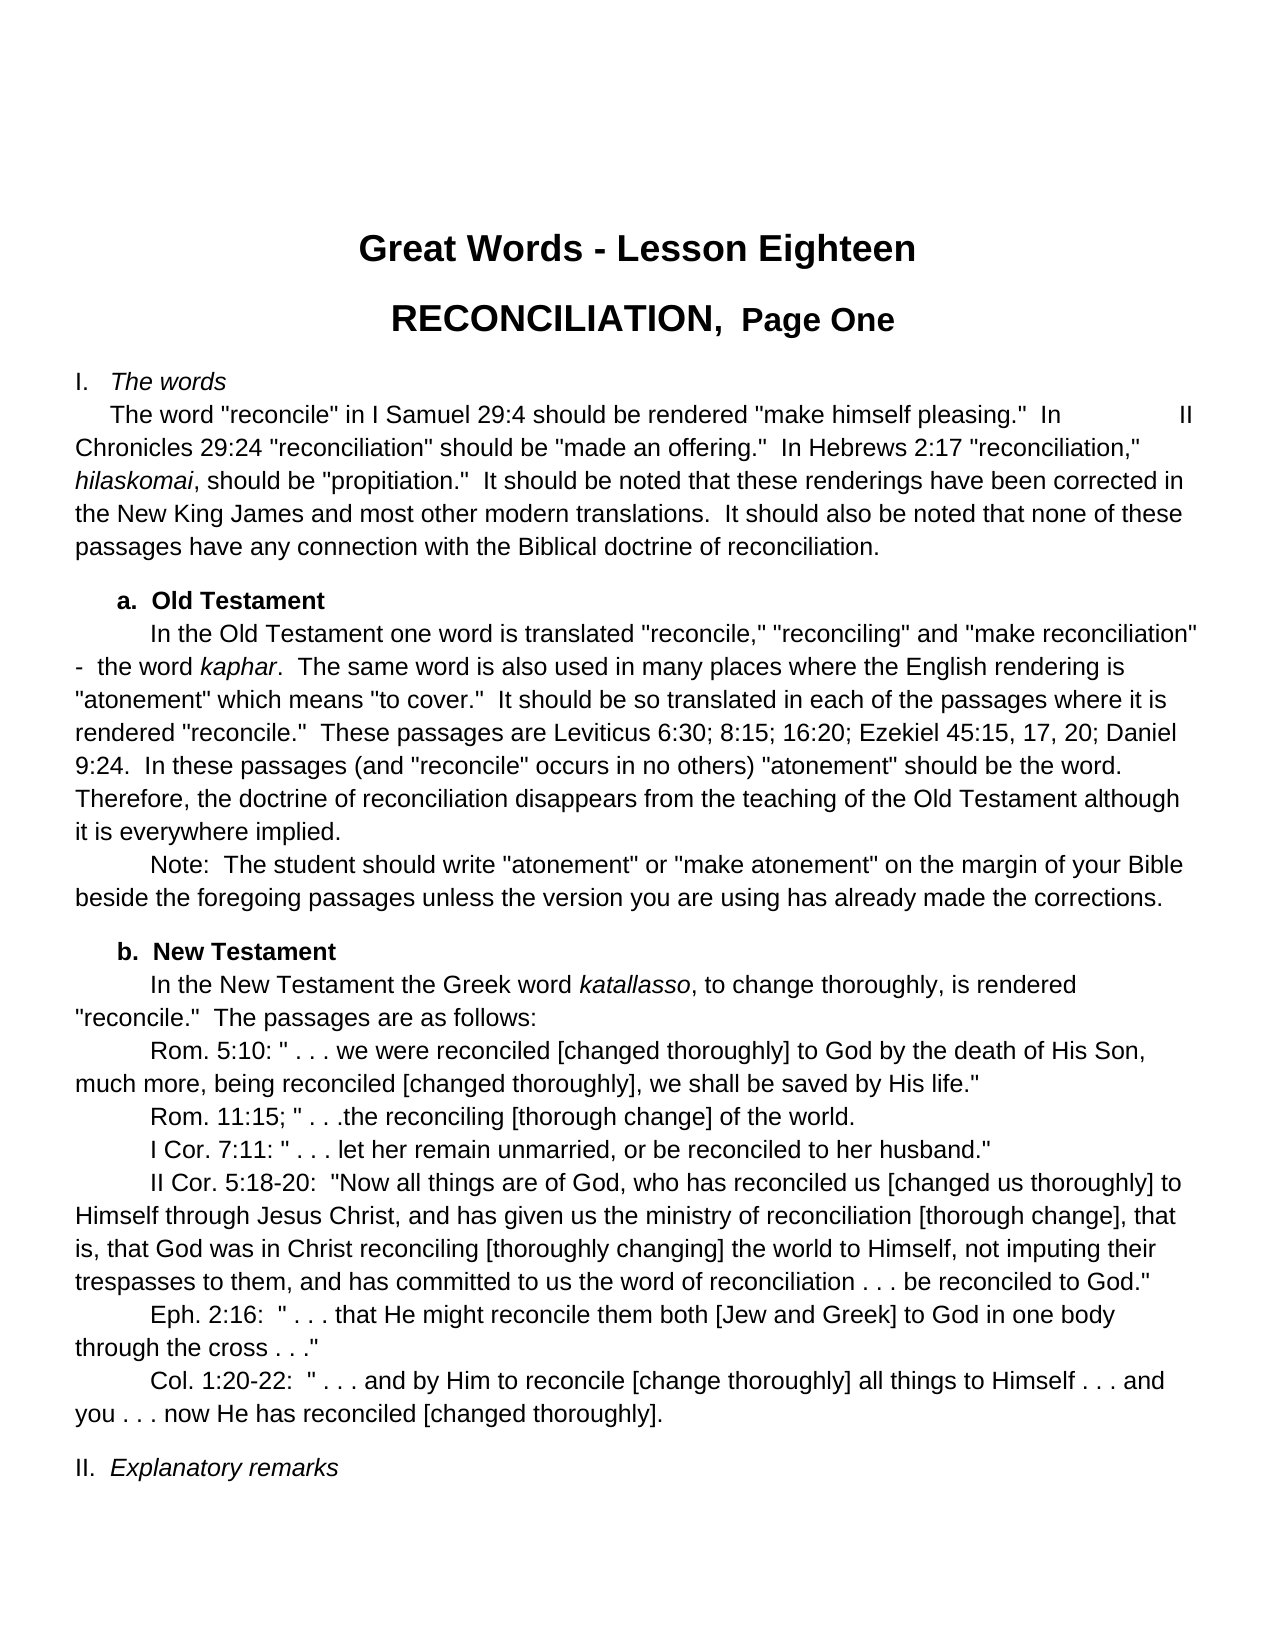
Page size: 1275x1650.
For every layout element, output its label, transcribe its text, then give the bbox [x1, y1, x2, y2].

text a. Old Testament [75, 586, 1200, 615]
text In the Old Testament one word is translated "reconcile," "reconciling" and "make reconciliation" - the word kaphar. The same word is also used in many places where the English rendering is "atonement" which means "to cover." It should be so translated in each of the passages where it is rendered "reconcile." These passages are Leviticus 6:30; 8:15; 16:20; Ezekiel 45:15, 17, 20; Daniel 9:24. In these passages (and "reconcile" occurs in no others) "atonement" should be the word. Therefore, the doctrine of reconciliation disappears from the teaching of the Old Testament although it is everywhere implied. [75, 619, 1200, 846]
text b. New Testament [75, 937, 1200, 966]
text Rom. 11:15; " . . .the reconciling [thorough change] of the world. [75, 1102, 1200, 1131]
text Rom. 5:10: " . . . we were reconciled [changed thoroughly] to God by the death of His Son, much more, being reconciled [changed thoroughly], we shall be saved by His life." [75, 1036, 1200, 1098]
text RECONCILIATION, Page One [75, 297, 1200, 340]
text II Cor. 5:18-20: "Now all things are of God, who has reconciled us [changed us thoroughly] to Himself through Jesus Christ, and has given us the ministry of reconciliation [thorough change], that is, that God was in Christ reconciling [thoroughly changing] the world to Himself, not imputing their trespasses to them, and has committed to us the word of reconciliation . . . be reconciled to God." [75, 1168, 1200, 1296]
text I Cor. 7:11: " . . . let her remain unmarried, or be reconciled to her husband." [75, 1135, 1200, 1164]
text Col. 1:20-22: " . . . and by Him to reconcile [change thoroughly] all things to Himself . . . and you . . . now He has reconciled [changed thoroughly]. [75, 1366, 1200, 1428]
text Great Words - Lesson Eighteen [75, 226, 1200, 269]
text Note: The student should write "atonement" or "make atonement" on the margin of your Bible beside the foregoing passages unless the version you are using has already made the corrections. [75, 850, 1200, 912]
text II. Explanatory remarks [75, 1453, 1200, 1482]
text In the New Testament the Greek word katallasso, to change thoroughly, is rendered "reconcile." The passages are as follows: [75, 970, 1200, 1032]
text The word "reconcile" in I Samuel 29:4 should be rendered "make himself pleasing." In II Chronicles 29:24 "reconciliation" should be "made an offering." In Hebrews 2:17 "reconciliation," hilaskomai, should be "propitiation." It should be noted that these renderings have been corrected in the New King James and most other modern translations. It should also be noted that none of these passages have any connection with the Biblical doctrine of reconciliation. [75, 400, 1200, 561]
text I. The words [75, 367, 1200, 396]
text Eph. 2:16: " . . . that He might reconcile them both [Jew and Greek] to God in one body through the cross . . ." [75, 1300, 1200, 1362]
